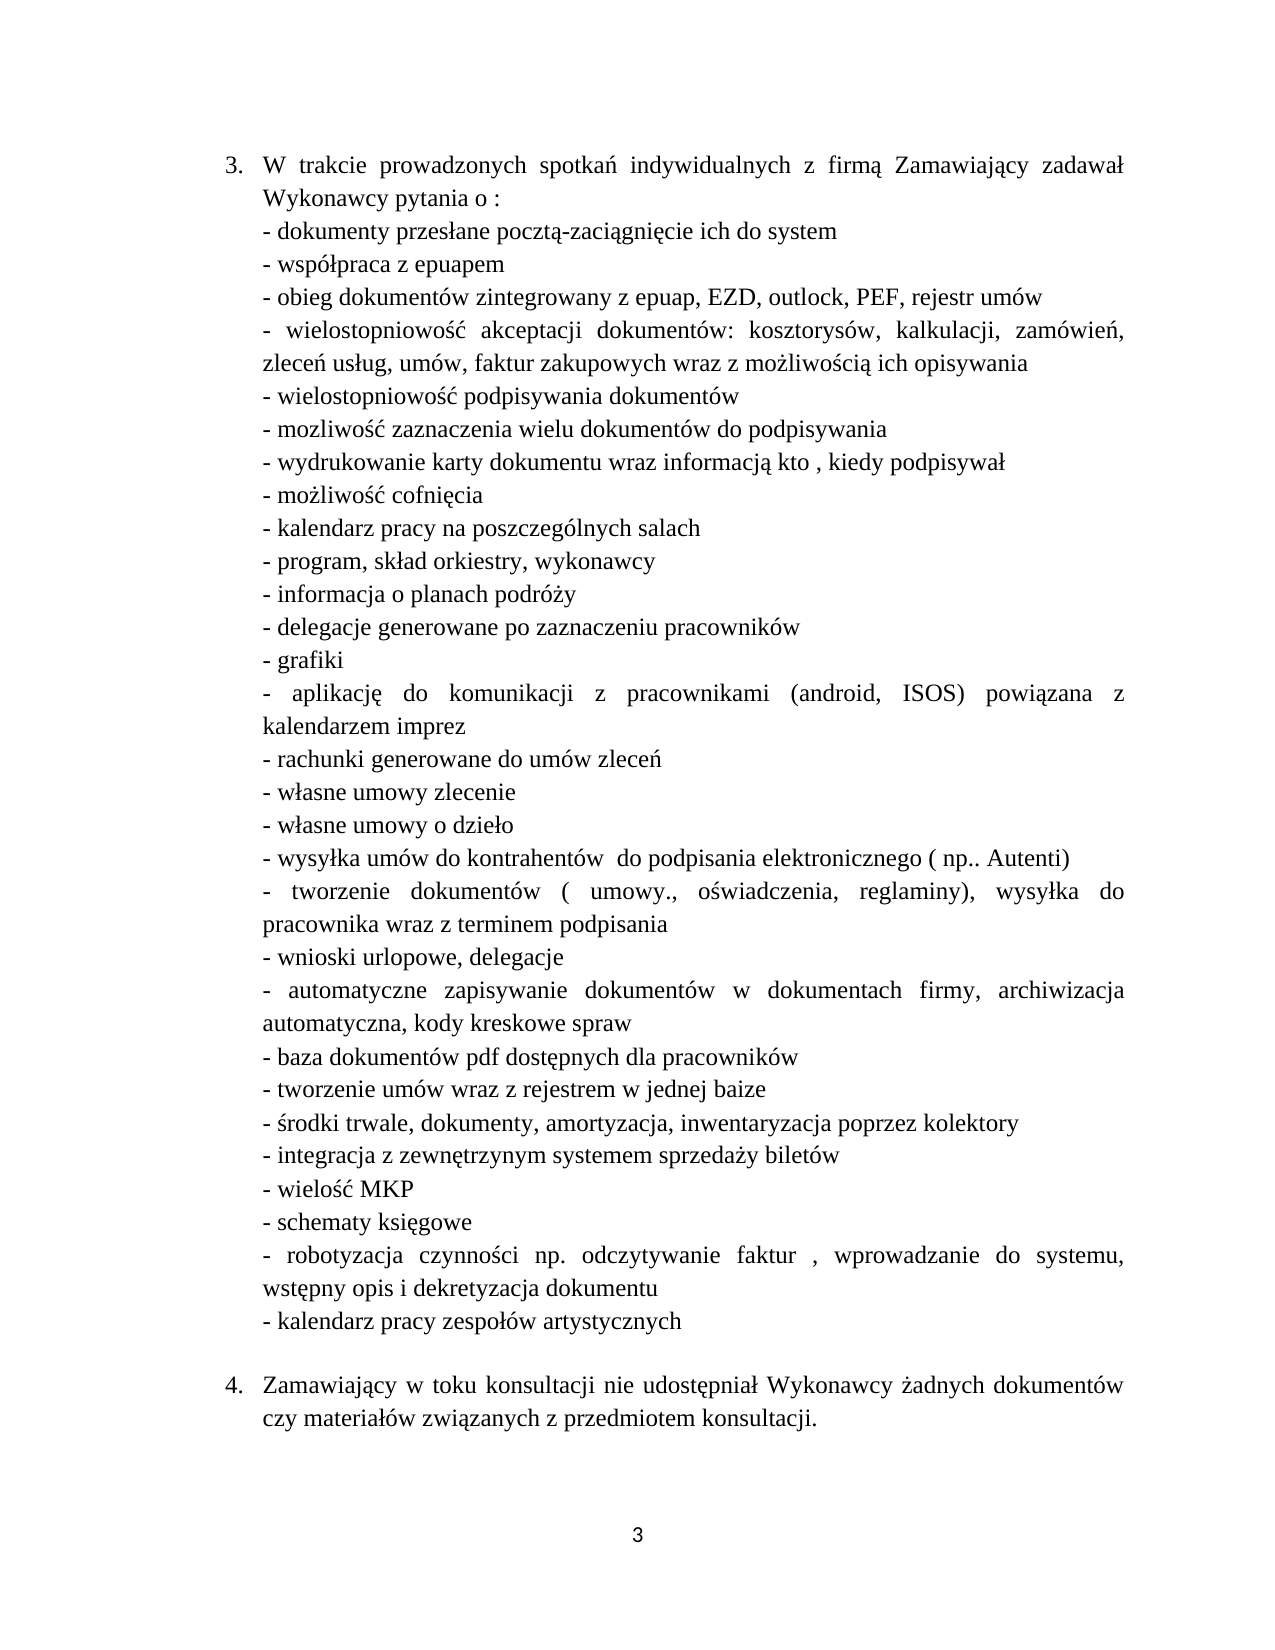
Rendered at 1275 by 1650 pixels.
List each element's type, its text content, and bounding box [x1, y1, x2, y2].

list - integracja z zewnętrzynym systemem sprzedaży biletów [262, 1141, 1125, 1169]
list - własne umowy o dzieło [262, 810, 1125, 839]
list - obieg dokumentów zintegrowany z epuap, EZD, outlock, PEF, rejestr umów [262, 282, 1125, 311]
list - środki trwale, dokumenty, amortyzacja, inwentaryzacja poprzez kolektory [262, 1108, 1125, 1136]
list - tworzenie dokumentów ( umowy., oświadczenia, reglaminy), wysyłka do pracownika wraz z terminem podpisania [262, 876, 1125, 938]
list - tworzenie umów wraz z rejestrem w jednej baize [262, 1074, 1125, 1103]
list - wielostopniowość podpisywania dokumentów [262, 381, 1125, 410]
list - współpraca z epuapem [262, 249, 1125, 278]
list - wielość MKP [262, 1174, 1125, 1202]
list Zamawiający w toku konsultacji nie udostępniał Wykonawcy żadnych dokumentów czy materiałów związanych z przedmiotem konsultacji. [225, 1370, 1125, 1432]
list - program, skład orkiestry, wykonawcy [262, 546, 1125, 575]
list - schematy księgowe [262, 1207, 1125, 1235]
list - wydrukowanie karty dokumentu wraz informacją kto , kiedy podpisywał [262, 447, 1125, 476]
list - możliwość cofnięcia [262, 480, 1125, 509]
list - rachunki generowane do umów zleceń [262, 744, 1125, 773]
list - dokumenty przesłane pocztą-zaciągnięcie ich do system [262, 216, 1125, 245]
list - automatyczne zapisywanie dokumentów w dokumentach firmy, archiwizacja automatyczna, kody kreskowe spraw [262, 976, 1125, 1037]
list - baza dokumentów pdf dostępnych dla pracowników [262, 1042, 1125, 1070]
list - wysyłka umów do kontrahentów do podpisania elektronicznego ( np.. Autenti) [262, 843, 1125, 872]
list - kalendarz pracy na poszczególnych salach [262, 513, 1125, 542]
list - aplikację do komunikacji z pracownikami (android, ISOS) powiązana z kalendarzem imprez [262, 678, 1125, 740]
list - robotyzacja czynności np. odczytywanie faktur , wprowadzanie do systemu, wstępny opis i dekretyzacja dokumentu [262, 1240, 1125, 1301]
list - wielostopniowość akceptacji dokumentów: kosztorysów, kalkulacji, zamówień, zleceń usług, umów, faktur zakupowych wraz z możliwością ich opisywania [262, 315, 1125, 377]
list - delegacje generowane po zaznaczeniu pracowników [262, 612, 1125, 641]
list - informacja o planach podróży [262, 579, 1125, 608]
list - grafiki [262, 645, 1125, 674]
list W trakcie prowadzonych spotkań indywidualnych z firmą Zamawiający zadawał Wykonawcy pytania o : [225, 150, 1125, 212]
list - kalendarz pracy zespołów artystycznych [262, 1306, 1125, 1334]
list - wnioski urlopowe, delegacje [262, 942, 1125, 971]
list - własne umowy zlecenie [262, 777, 1125, 806]
list - mozliwość zaznaczenia wielu dokumentów do podpisywania [262, 414, 1125, 443]
